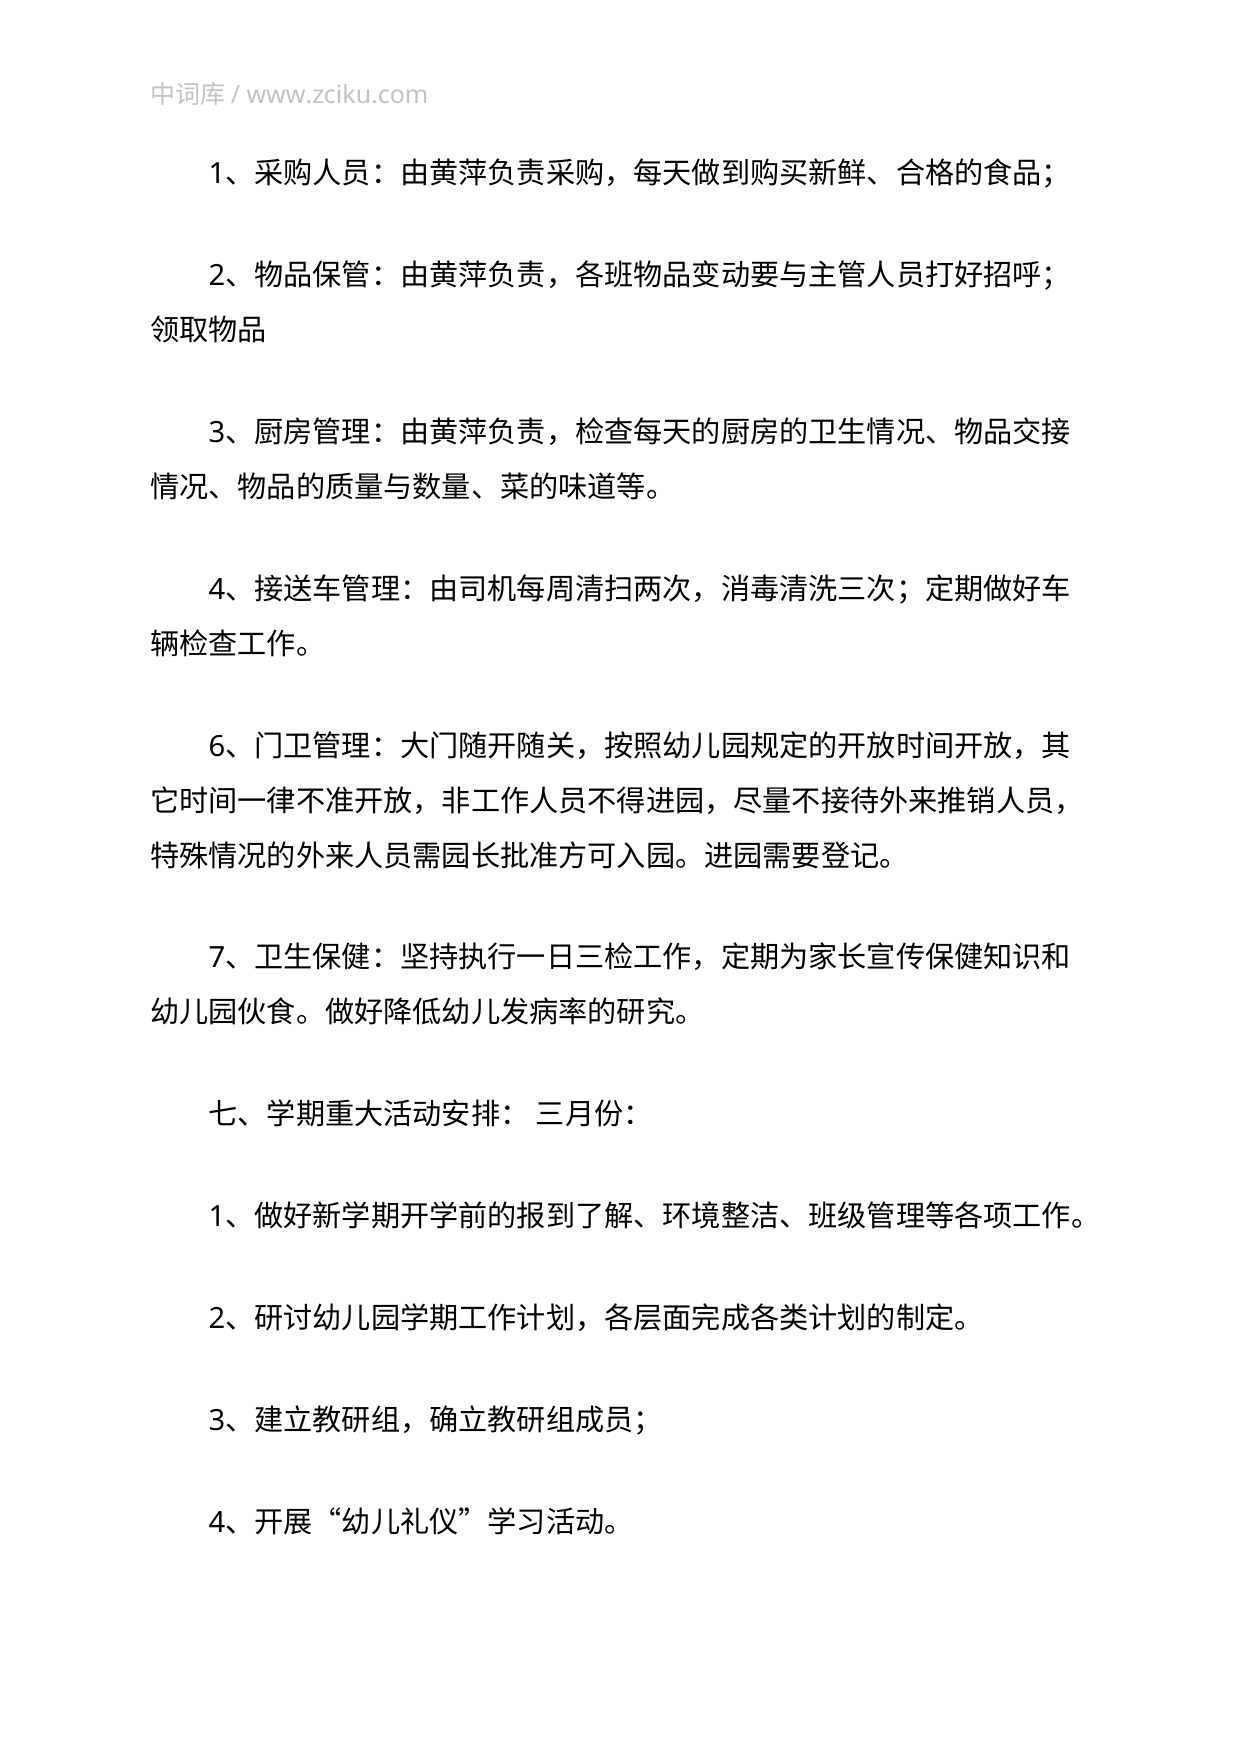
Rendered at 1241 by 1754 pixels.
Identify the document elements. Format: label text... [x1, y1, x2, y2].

text 6、门卫管理：大门随开随关，按照幼儿园规定的开放时间开放，其它时间一律不准开放，非工作人员不得进园，尽量不接待外来推销人员，特殊情况的外来人员需园长批准方可入园。进园需要登记。 [150, 722, 1090, 874]
text 七、学期重大活动安排： 三月份： [150, 1091, 1090, 1133]
text 3、建立教研组，确立教研组成员； [150, 1396, 1090, 1439]
text 2、研讨幼儿园学期工作计划，各层面完成各类计划的制定。 [150, 1294, 1090, 1337]
text 7、卫生保健：坚持执行一日三检工作，定期为家长宣传保健知识和幼儿园伙食。做好降低幼儿发病率的研究。 [150, 934, 1090, 1031]
text 4、开展“幼儿礼仪”学习活动。 [150, 1498, 1090, 1541]
text 3、厨房管理：由黄萍负责，检查每天的厨房的卫生情况、物品交接情况、物品的质量与数量、菜的味道等。 [150, 409, 1090, 506]
text 1、做好新学期开学前的报到了解、环境整洁、班级管理等各项工作。 [150, 1192, 1090, 1235]
text 4、接送车管理：由司机每周清扫两次，消毒清洗三次；定期做好车辆检查工作。 [150, 566, 1090, 663]
text 1、采购人员：由黄萍负责采购，每天做到购买新鲜、合格的食品； [150, 150, 1090, 192]
text 2、物品保管：由黄萍负责，各班物品变动要与主管人员打好招呼；领取物品 [150, 252, 1090, 349]
